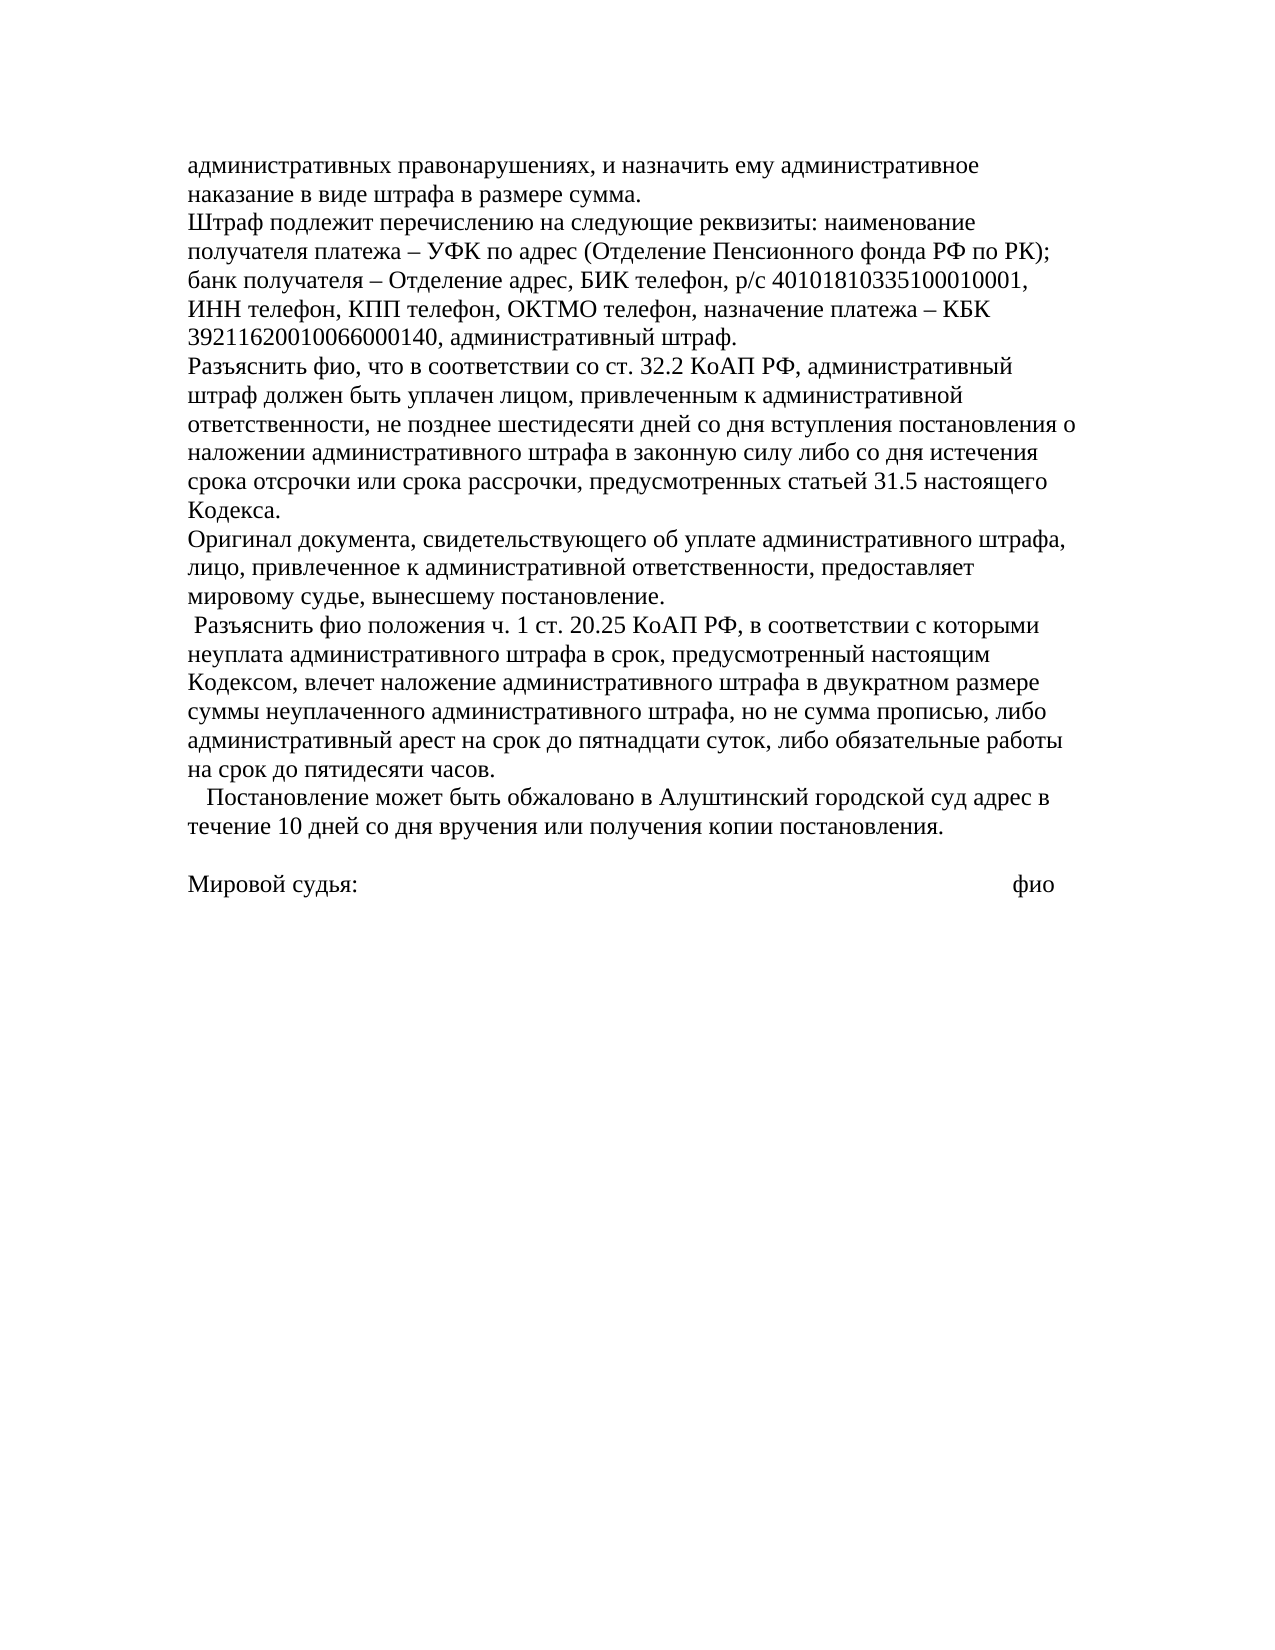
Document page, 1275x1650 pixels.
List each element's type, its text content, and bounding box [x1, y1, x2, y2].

text Оригинал документа, свидетельствующего об уплате административного штрафа, лицо, привлеченное к административной ответственности, предоставляет мировому судье, вынесшему постановление. [187, 524, 1087, 610]
text Разъяснить фио положения ч. 1 ст. 20.25 КоАП РФ, в соответствии с которыми неуплата административного штрафа в срок, предусмотренный настоящим Кодексом, влечет наложение административного штрафа в двукратном размере суммы неуплаченного административного штрафа, но не сумма прописью, либо административный арест на срок до пятнадцати суток, либо обязательные работы на срок до пятидесяти часов. [187, 610, 1087, 782]
text Постановление может быть обжаловано в Алуштинский городской суд адрес в течение 10 дней со дня вручения или получения копии постановления. [187, 782, 1087, 840]
text Мировой судья: фио [187, 869, 1087, 897]
text Штраф подлежит перечислению на следующие реквизиты: наименование получателя платежа – УФК по адрес (Отделение Пенсионного фонда РФ по РК); банк получателя – Отделение адрес, БИК телефон, р/с 40101810335100010001, ИНН телефон, КПП телефон, ОКТМО телефон, назначение платежа – КБК 39211620010066000140, административный штраф. [187, 207, 1087, 351]
text Разъяснить фио, что в соответствии со ст. 32.2 КоАП РФ, административный штраф должен быть уплачен лицом, привлеченным к административной ответственности, не позднее шестидесяти дней со дня вступления постановления о наложении административного штрафа в законную силу либо со дня истечения срока отсрочки или срока рассрочки, предусмотренных статьей 31.5 настоящего Кодекса. [187, 351, 1087, 524]
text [187, 150, 1087, 207]
